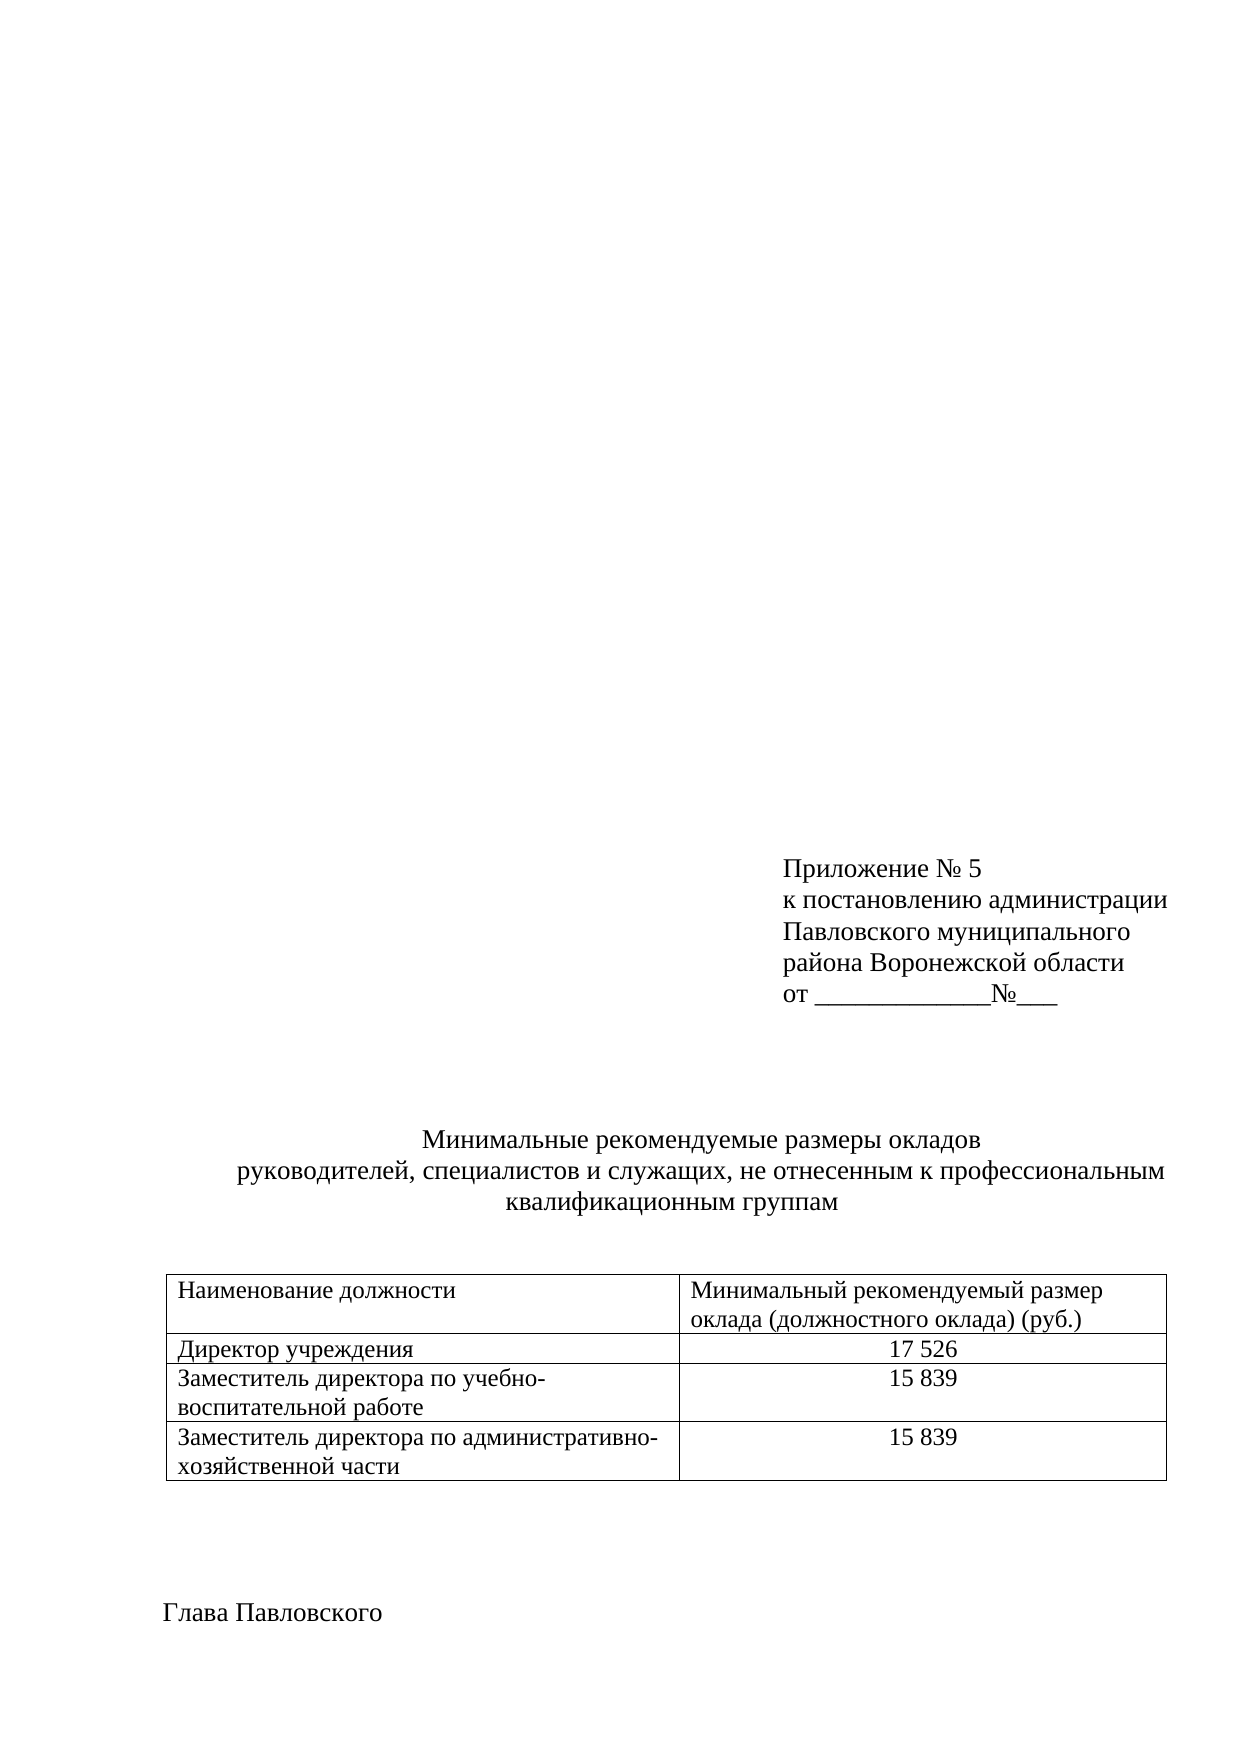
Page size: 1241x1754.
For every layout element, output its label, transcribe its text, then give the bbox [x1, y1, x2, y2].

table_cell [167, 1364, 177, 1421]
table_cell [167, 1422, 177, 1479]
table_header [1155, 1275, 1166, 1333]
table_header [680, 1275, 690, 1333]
table_header Наименование должности [167, 1275, 679, 1333]
title к постановлению администрации Павловского муниципального [783, 884, 1181, 946]
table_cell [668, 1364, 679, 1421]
table_cell 15 839 [680, 1364, 1166, 1421]
table_cell 15 839 [680, 1422, 1166, 1479]
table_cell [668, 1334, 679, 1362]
title района Воронежской области [783, 946, 1167, 977]
title Приложение № 5 [783, 852, 1167, 884]
text Глава Павловского [162, 1596, 1167, 1627]
text руководителей, специалистов и служащих, не отнесенным к профессиональным квалификационным группам [177, 1154, 1167, 1217]
title от _____________№___ [783, 977, 1167, 1008]
text Минимальные рекомендуемые размеры окладов [177, 1123, 1167, 1154]
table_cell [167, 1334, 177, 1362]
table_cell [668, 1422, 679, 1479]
